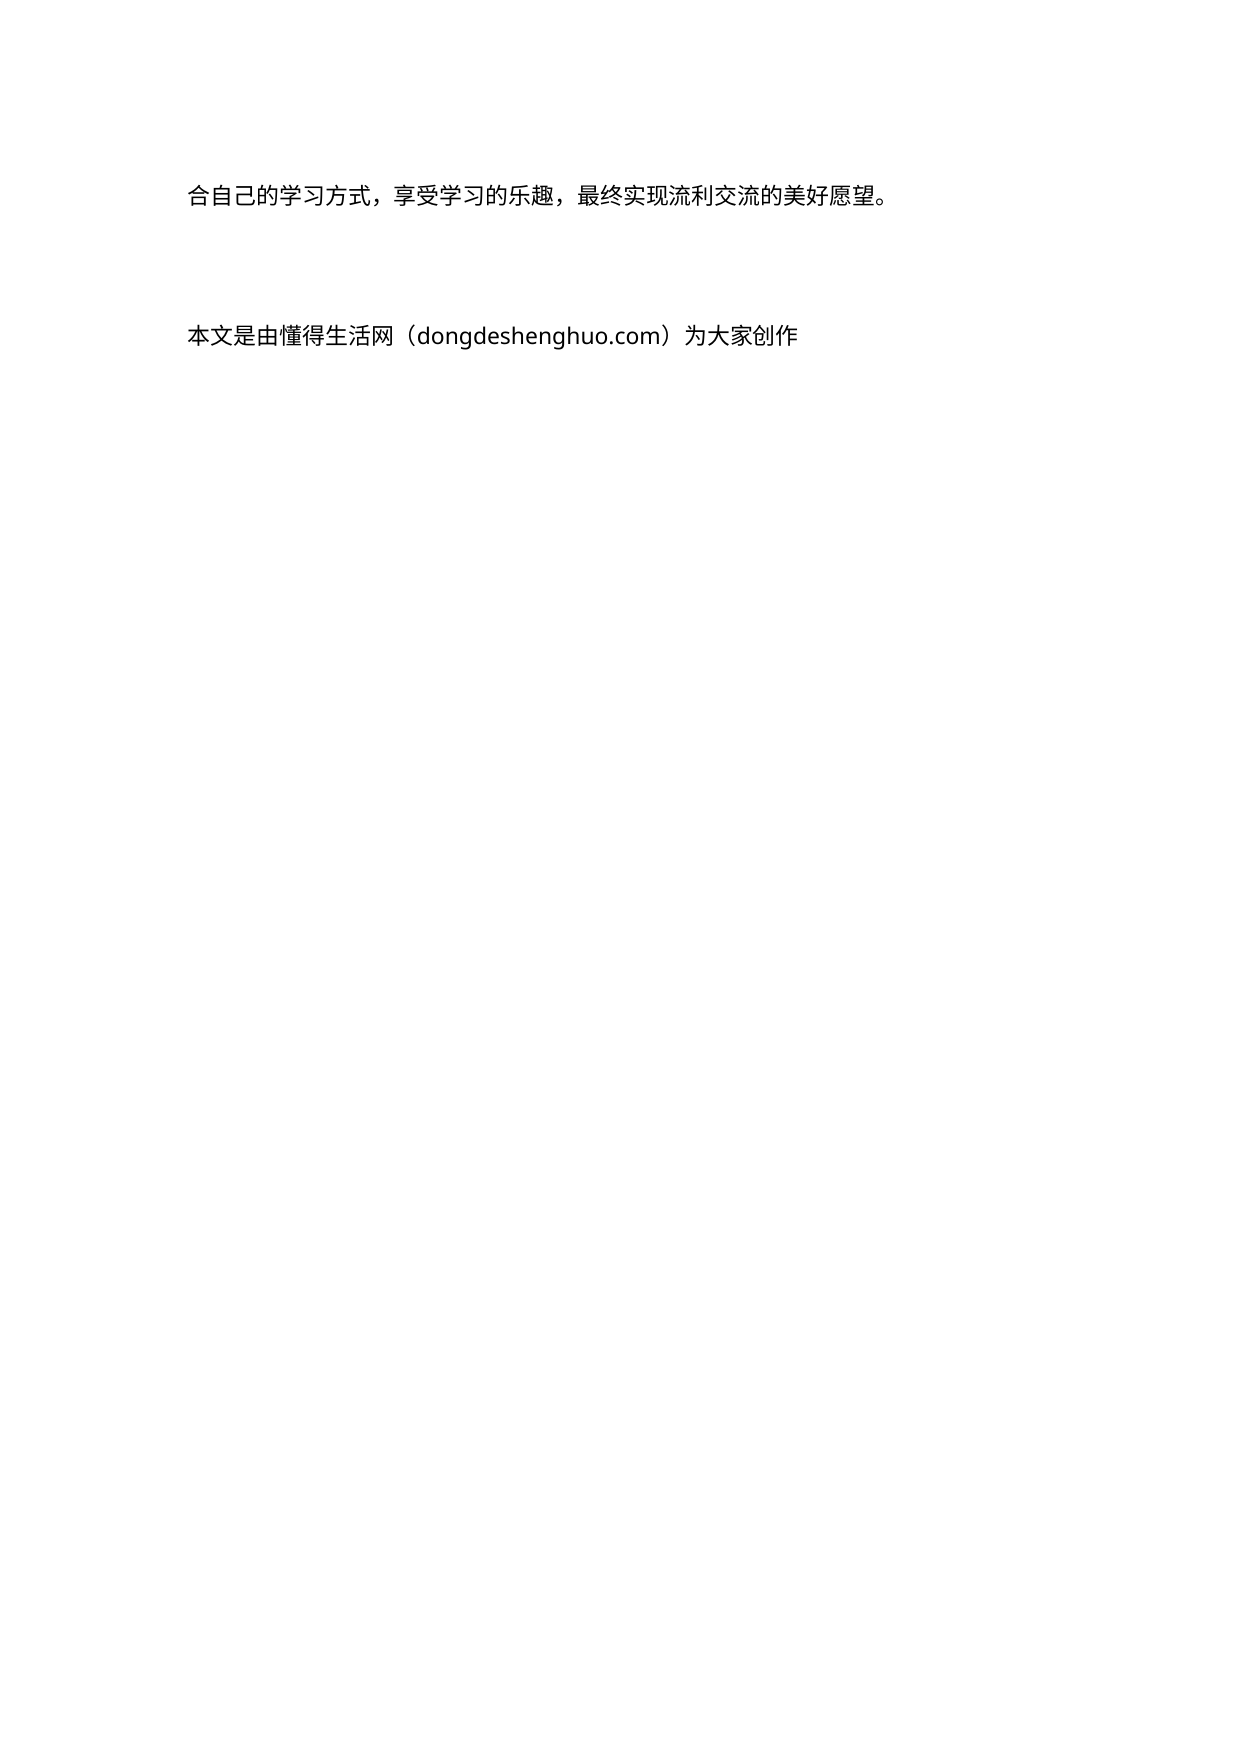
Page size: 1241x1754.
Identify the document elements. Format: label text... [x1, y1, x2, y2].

text 本文是由懂得生活网（dongdeshenghuo.com）为大家创作 [187, 302, 1053, 367]
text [187, 162, 1053, 227]
